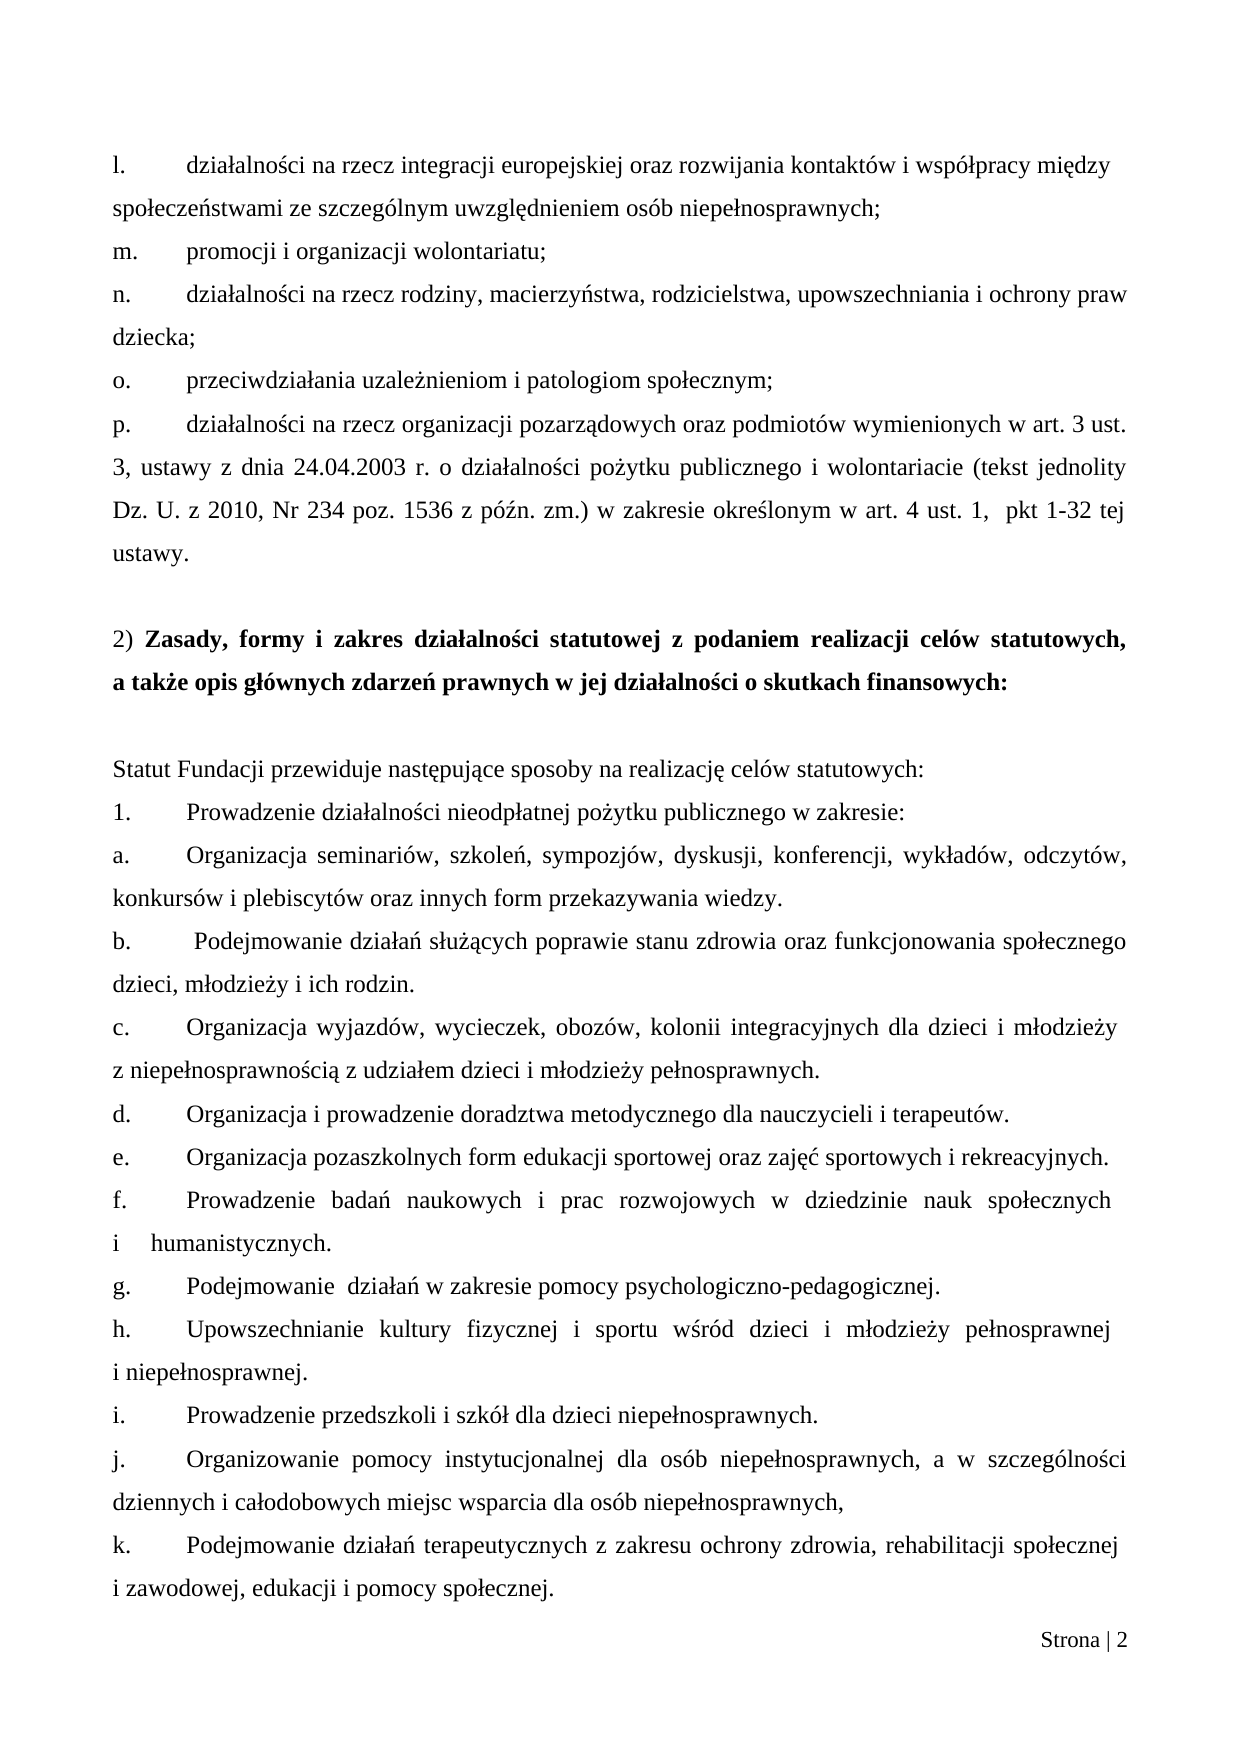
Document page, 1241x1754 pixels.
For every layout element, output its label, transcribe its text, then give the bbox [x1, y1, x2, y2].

text d. Organizacja i prowadzenie doradztwa metodycznego dla nauczycieli i terapeutów. [112, 1099, 1128, 1127]
text g. Podejmowanie działań w zakresie pomocy psychologiczno-pedagogicznej. [112, 1271, 1128, 1300]
text Statut Fundacji przewiduje następujące sposoby na realizację celów statutowych: [112, 754, 1128, 782]
text 2) Zasady, formy i zakres działalności statutowej z podaniem realizacji celów statutowych, a także opis głównych zdarzeń prawnych w jej działalności o skutkach finansowych: [112, 624, 1128, 696]
text 1. Prowadzenie działalności nieodpłatnej pożytku publicznego w zakresie: [112, 797, 1128, 826]
text a. Organizacja seminariów, szkoleń, sympozjów, dyskusji, konferencji, wykładów, odczytów, konkursów i plebiscytów oraz innych form przekazywania wiedzy. [112, 840, 1128, 912]
text n. działalności na rzecz rodziny, macierzyństwa, rodzicielstwa, upowszechniania i ochrony praw dziecka; [112, 279, 1128, 351]
text m. promocji i organizacji wolontariatu; [112, 236, 1128, 265]
text b. Podejmowanie działań służących poprawie stanu zdrowia oraz funkcjonowania społecznego dzieci, młodzieży i ich rodzin. [112, 926, 1128, 998]
text l. działalności na rzecz integracji europejskiej oraz rozwijania kontaktów i współpracy między społeczeństwami ze szczególnym uwzględnieniem osób niepełnosprawnych; [112, 150, 1128, 222]
text e. Organizacja pozaszkolnych form edukacji sportowej oraz zajęć sportowych i rekreacyjnych. [112, 1142, 1128, 1171]
text j. Organizowanie pomocy instytucjonalnej dla osób niepełnosprawnych, a w szczególności dziennych i całodobowych miejsc wsparcia dla osób niepełnosprawnych, [112, 1444, 1128, 1516]
text k. Podejmowanie działań terapeutycznych z zakresu ochrony zdrowia, rehabilitacji społecznej i zawodowej, edukacji i pomocy społecznej. [112, 1530, 1128, 1602]
text f. Prowadzenie badań naukowych i prac rozwojowych w dziedzinie nauk społecznych i humanistycznych. [112, 1185, 1128, 1257]
text p. działalności na rzecz organizacji pozarządowych oraz podmiotów wymienionych w art. 3 ust. 3, ustawy z dnia 24.04.2003 r. o działalności pożytku publicznego i wolontariacie (tekst jednolity Dz. U. z 2010, Nr 234 poz. 1536 z późn. zm.) w zakresie określonym w art. 4 ust. 1, pkt 1-32 tej ustawy. [112, 409, 1128, 567]
text i. Prowadzenie przedszkoli i szkół dla dzieci niepełnosprawnych. [112, 1401, 1128, 1429]
text o. przeciwdziałania uzależnieniom i patologiom społecznym; [112, 366, 1128, 394]
text h. Upowszechnianie kultury fizycznej i sportu wśród dzieci i młodzieży pełnosprawnej i niepełnosprawnej. [112, 1314, 1128, 1386]
text c. Organizacja wyjazdów, wycieczek, obozów, kolonii integracyjnych dla dzieci i młodzieży z niepełnosprawnością z udziałem dzieci i młodzieży pełnosprawnych. [112, 1012, 1128, 1084]
